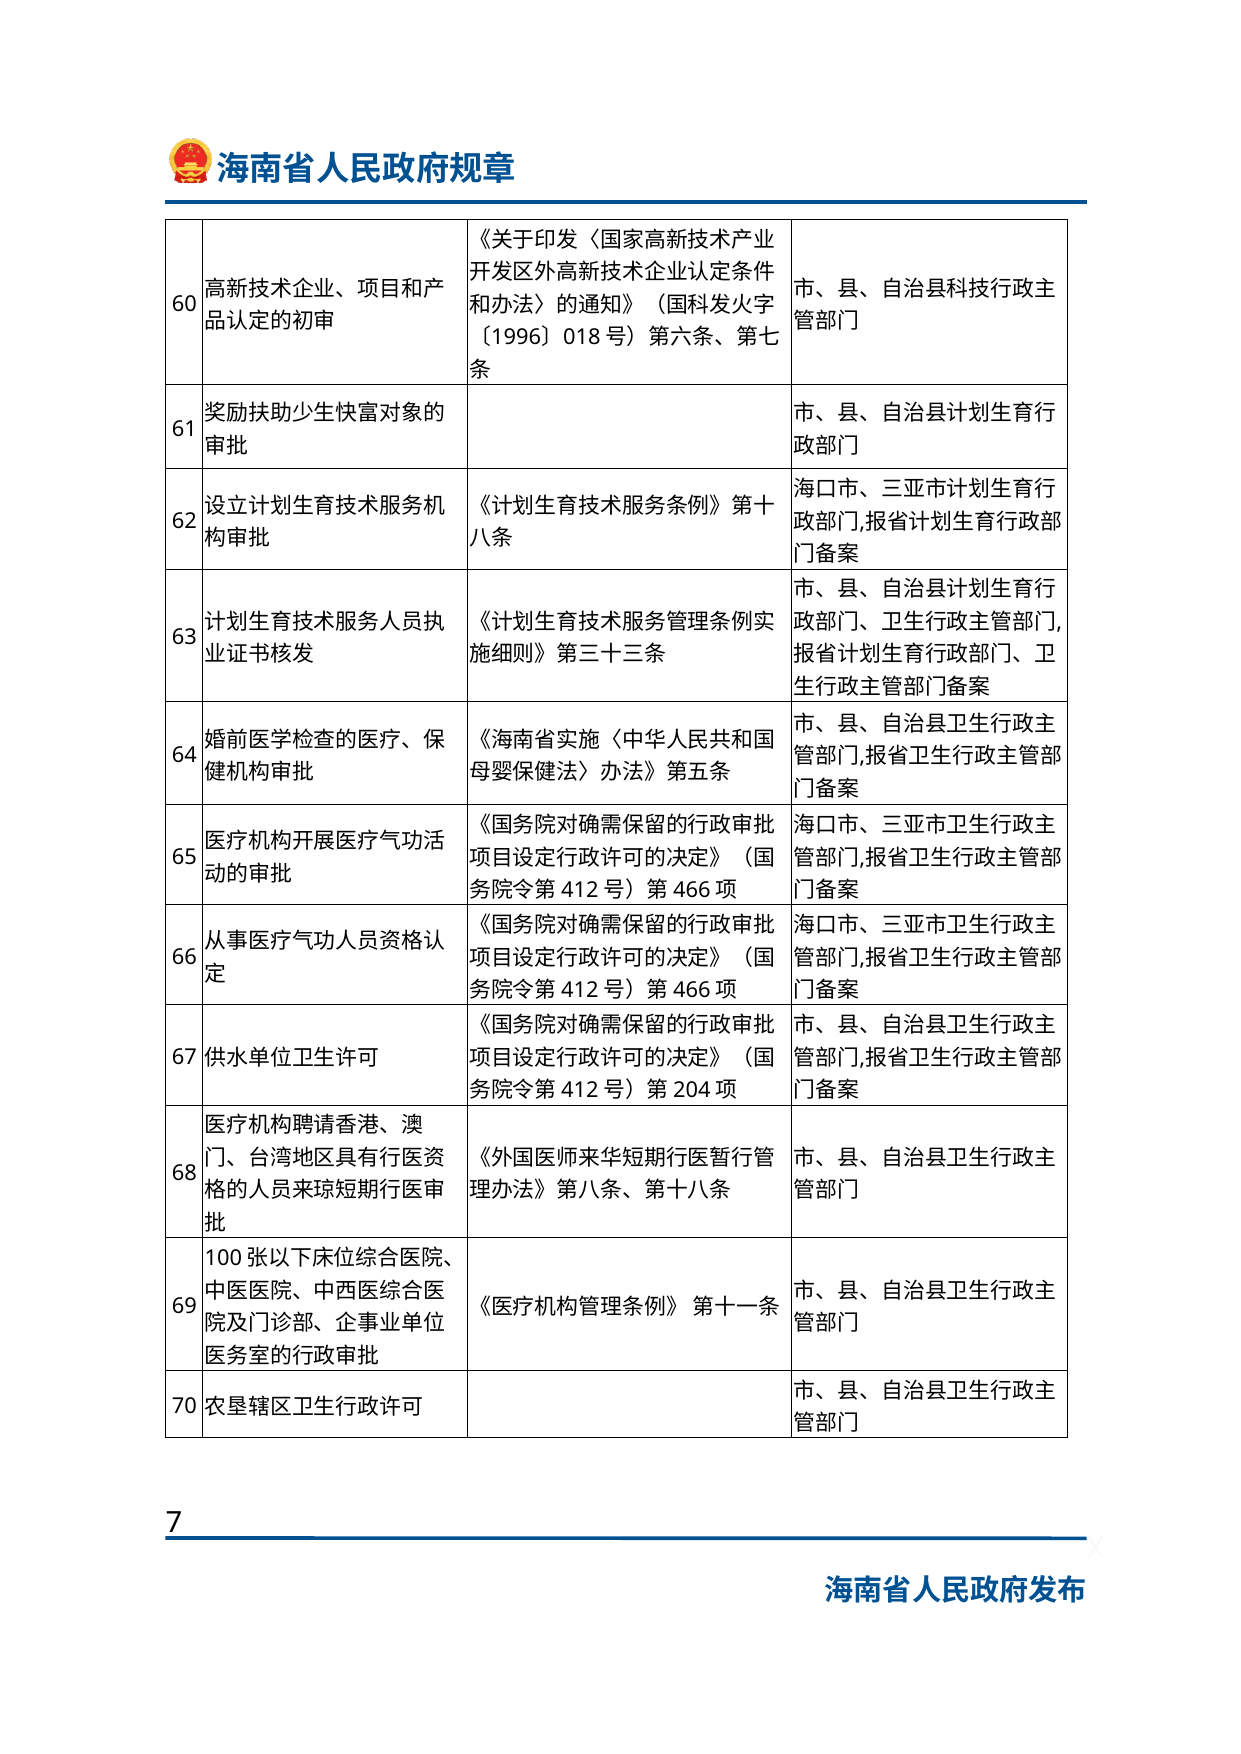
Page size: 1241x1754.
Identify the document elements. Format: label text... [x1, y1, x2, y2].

table_cell 67 [166, 1005, 202, 1104]
table_cell 《外国医师来华短期行医暂行管理办法》第八条、第十八条 [468, 1106, 791, 1237]
table_cell 64 [166, 702, 202, 804]
table_cell 《计划生育技术服务管理条例实施细则》第三十三条 [468, 570, 791, 701]
table_cell [468, 385, 791, 468]
table_cell 农垦辖区卫生行政许可 [203, 1371, 467, 1437]
table_cell 市、县、自治县卫生行政主管部门 [792, 1106, 1067, 1237]
table_cell 从事医疗气功人员资格认定 [203, 905, 467, 1004]
table_cell 100张以下床位综合医院、中医医院、中西医综合医院及门诊部、企事业单位医务室的行政审批 [203, 1238, 467, 1370]
table_cell 《关于印发〈国家高新技术产业开发区外高新技术企业认定条件和办法〉的通知》（国科发火字〔1996〕018号）第六条、第七条 [468, 220, 791, 384]
table_cell 69 [166, 1238, 202, 1370]
table_cell 《国务院对确需保留的行政审批项目设定行政许可的决定》（国务院令第412号）第466项 [468, 905, 791, 1004]
table_cell 市、县、自治县科技行政主管部门 [792, 220, 1067, 384]
table_cell 62 [166, 469, 202, 568]
table_cell 市、县、自治县卫生行政主管部门 [792, 1371, 1067, 1437]
table_cell 60 [166, 220, 202, 384]
table_cell 《海南省实施〈中华人民共和国母婴保健法〉办法》第五条 [468, 702, 791, 804]
table_cell 市、县、自治县计划生育行政部门 [792, 385, 1067, 468]
table_cell 65 [166, 805, 202, 904]
table_cell 海口市、三亚市计划生育行政部门,报省计划生育行政部门备案 [792, 469, 1067, 568]
table_cell 供水单位卫生许可 [203, 1005, 467, 1104]
table_cell 70 [166, 1371, 202, 1437]
table_cell 《计划生育技术服务条例》第十八条 [468, 469, 791, 568]
table_cell 《国务院对确需保留的行政审批项目设定行政许可的决定》（国务院令第412号）第466项 [468, 805, 791, 904]
table_cell 奖励扶助少生快富对象的审批 [203, 385, 467, 468]
table_cell 68 [166, 1106, 202, 1237]
table_cell 高新技术企业、项目和产品认定的初审 [203, 220, 467, 384]
table_cell 市、县、自治县卫生行政主管部门,报省卫生行政主管部门备案 [792, 702, 1067, 804]
table_cell 计划生育技术服务人员执业证书核发 [203, 570, 467, 701]
table_cell 《医疗机构管理条例》 第十一条 [468, 1238, 791, 1370]
table_cell [468, 1371, 791, 1437]
table_cell 市、县、自治县卫生行政主管部门 [792, 1238, 1067, 1370]
table_cell 61 [166, 385, 202, 468]
table_cell 66 [166, 905, 202, 1004]
table_cell 婚前医学检查的医疗、保健机构审批 [203, 702, 467, 804]
table_cell 市、县、自治县计划生育行政部门、卫生行政主管部门,报省计划生育行政部门、卫生行政主管部门备案 [792, 570, 1067, 701]
table_cell 海口市、三亚市卫生行政主管部门,报省卫生行政主管部门备案 [792, 905, 1067, 1004]
picture [165, 136, 216, 187]
table_cell 医疗机构开展医疗气功活动的审批 [203, 805, 467, 904]
table_cell 海口市、三亚市卫生行政主管部门,报省卫生行政主管部门备案 [792, 805, 1067, 904]
table_cell 医疗机构聘请香港、澳门、台湾地区具有行医资格的人员来琼短期行医审批 [203, 1106, 467, 1237]
table_cell 市、县、自治县卫生行政主管部门,报省卫生行政主管部门备案 [792, 1005, 1067, 1104]
table_cell 《国务院对确需保留的行政审批项目设定行政许可的决定》（国务院令第412号）第204项 [468, 1005, 791, 1104]
table_cell 设立计划生育技术服务机构审批 [203, 469, 467, 568]
table_cell 63 [166, 570, 202, 701]
